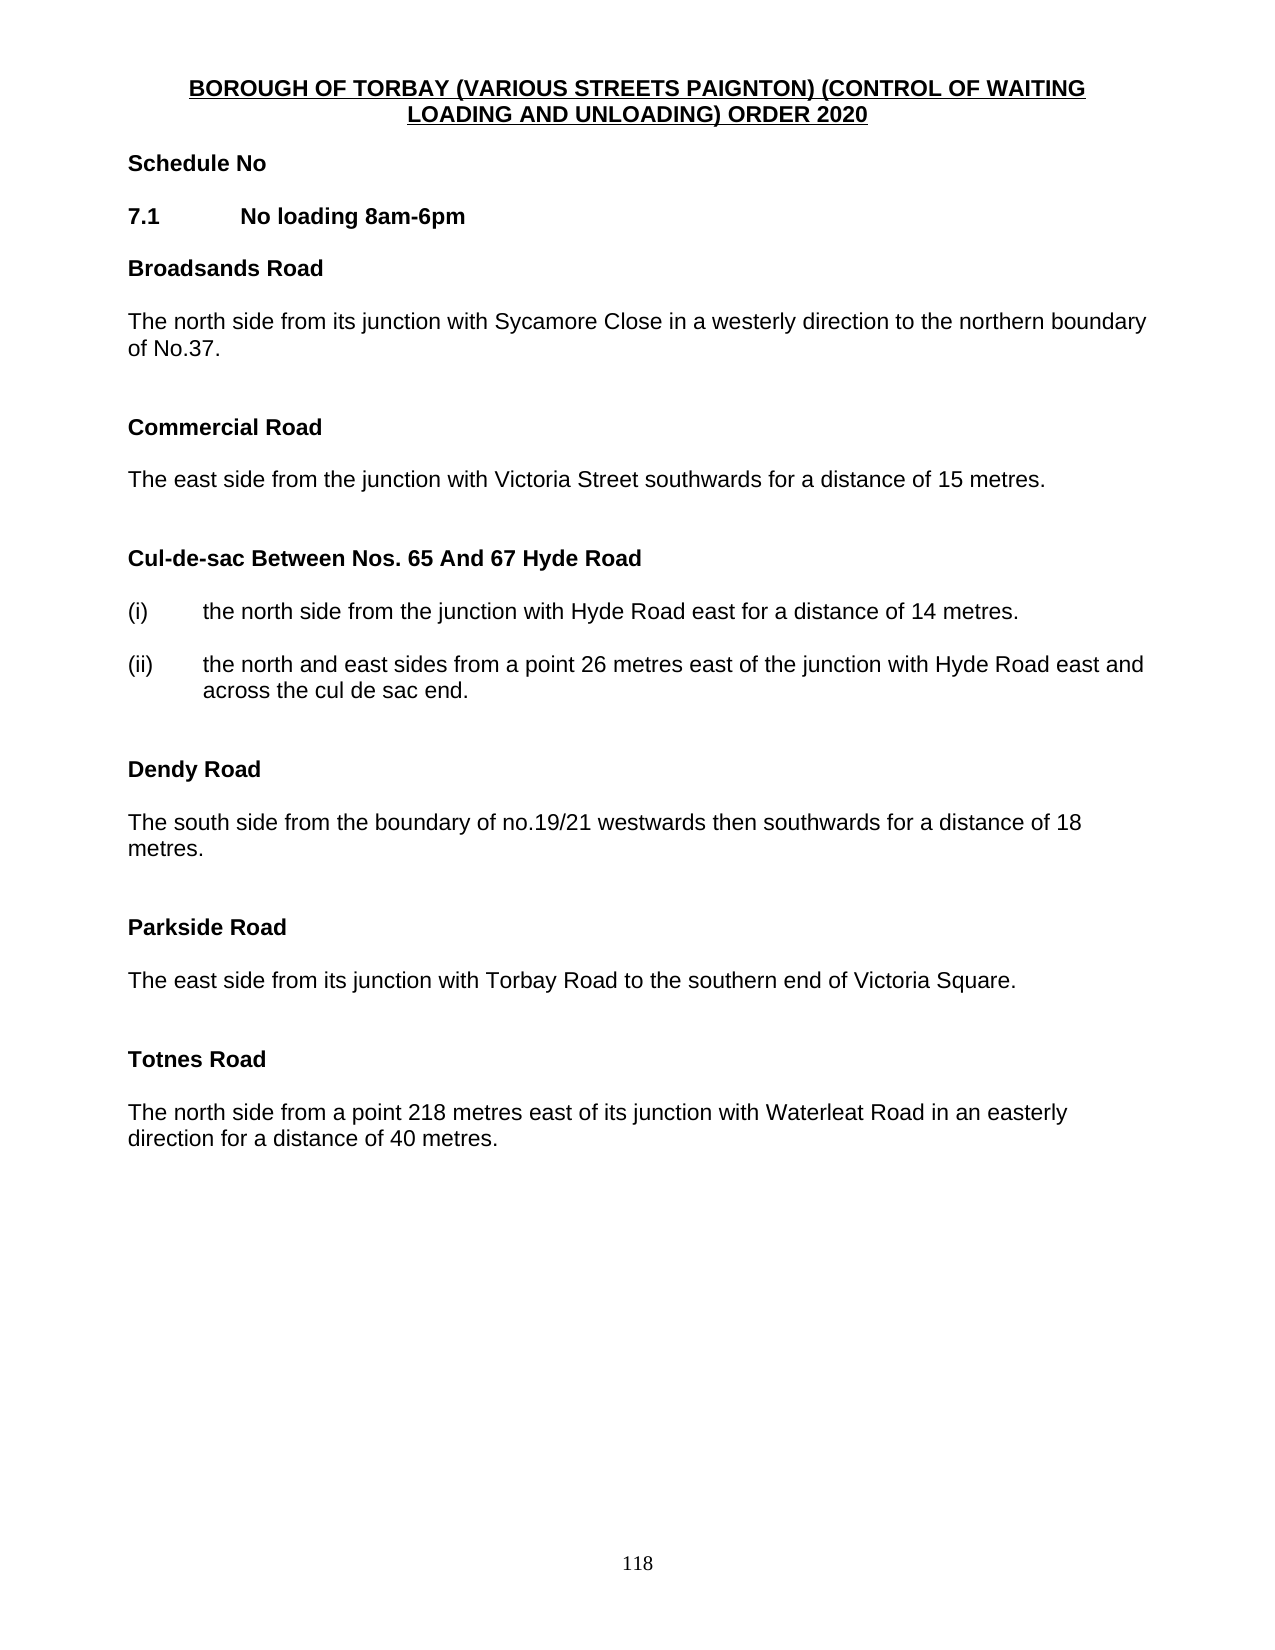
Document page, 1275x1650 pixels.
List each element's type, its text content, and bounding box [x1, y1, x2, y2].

text Totnes Road [128, 1046, 1147, 1072]
subtitle The east side from the junction with Victoria Street southwards for a distance of 15 metres. [128, 466, 1147, 493]
text The south side from the boundary of no.19/21 westwards then southwards for a distance of 18 metres. [128, 809, 1147, 862]
text Cul-de-sac Between Nos. 65 And 67 Hyde Road [128, 545, 1147, 572]
subtitle Schedule No [128, 150, 1147, 176]
text The north side from a point 218 metres east of its junction with Waterleat Road in an easterly direction for a distance of 40 metres. [128, 1099, 1147, 1151]
text The east side from its junction with Torbay Road to the southern end of Victoria Square. [128, 967, 1147, 993]
text The north side from its junction with Sycamore Close in a westerly direction to the northern boundary of No.37. [128, 308, 1147, 361]
text Broadsands Road [128, 255, 1147, 282]
list No loading 8am-6pm [128, 203, 1147, 229]
text Commercial Road [128, 413, 1147, 440]
subtitle Dendy Road [128, 756, 1147, 782]
text (i) the north side from the junction with Hyde Road east for a distance of 14 metres. [128, 598, 1147, 624]
text Parkside Road [128, 914, 1147, 941]
text (ii) the north and east sides from a point 26 metres east of the junction with Hyde Road east and across the cul de sac end. [128, 651, 1147, 703]
